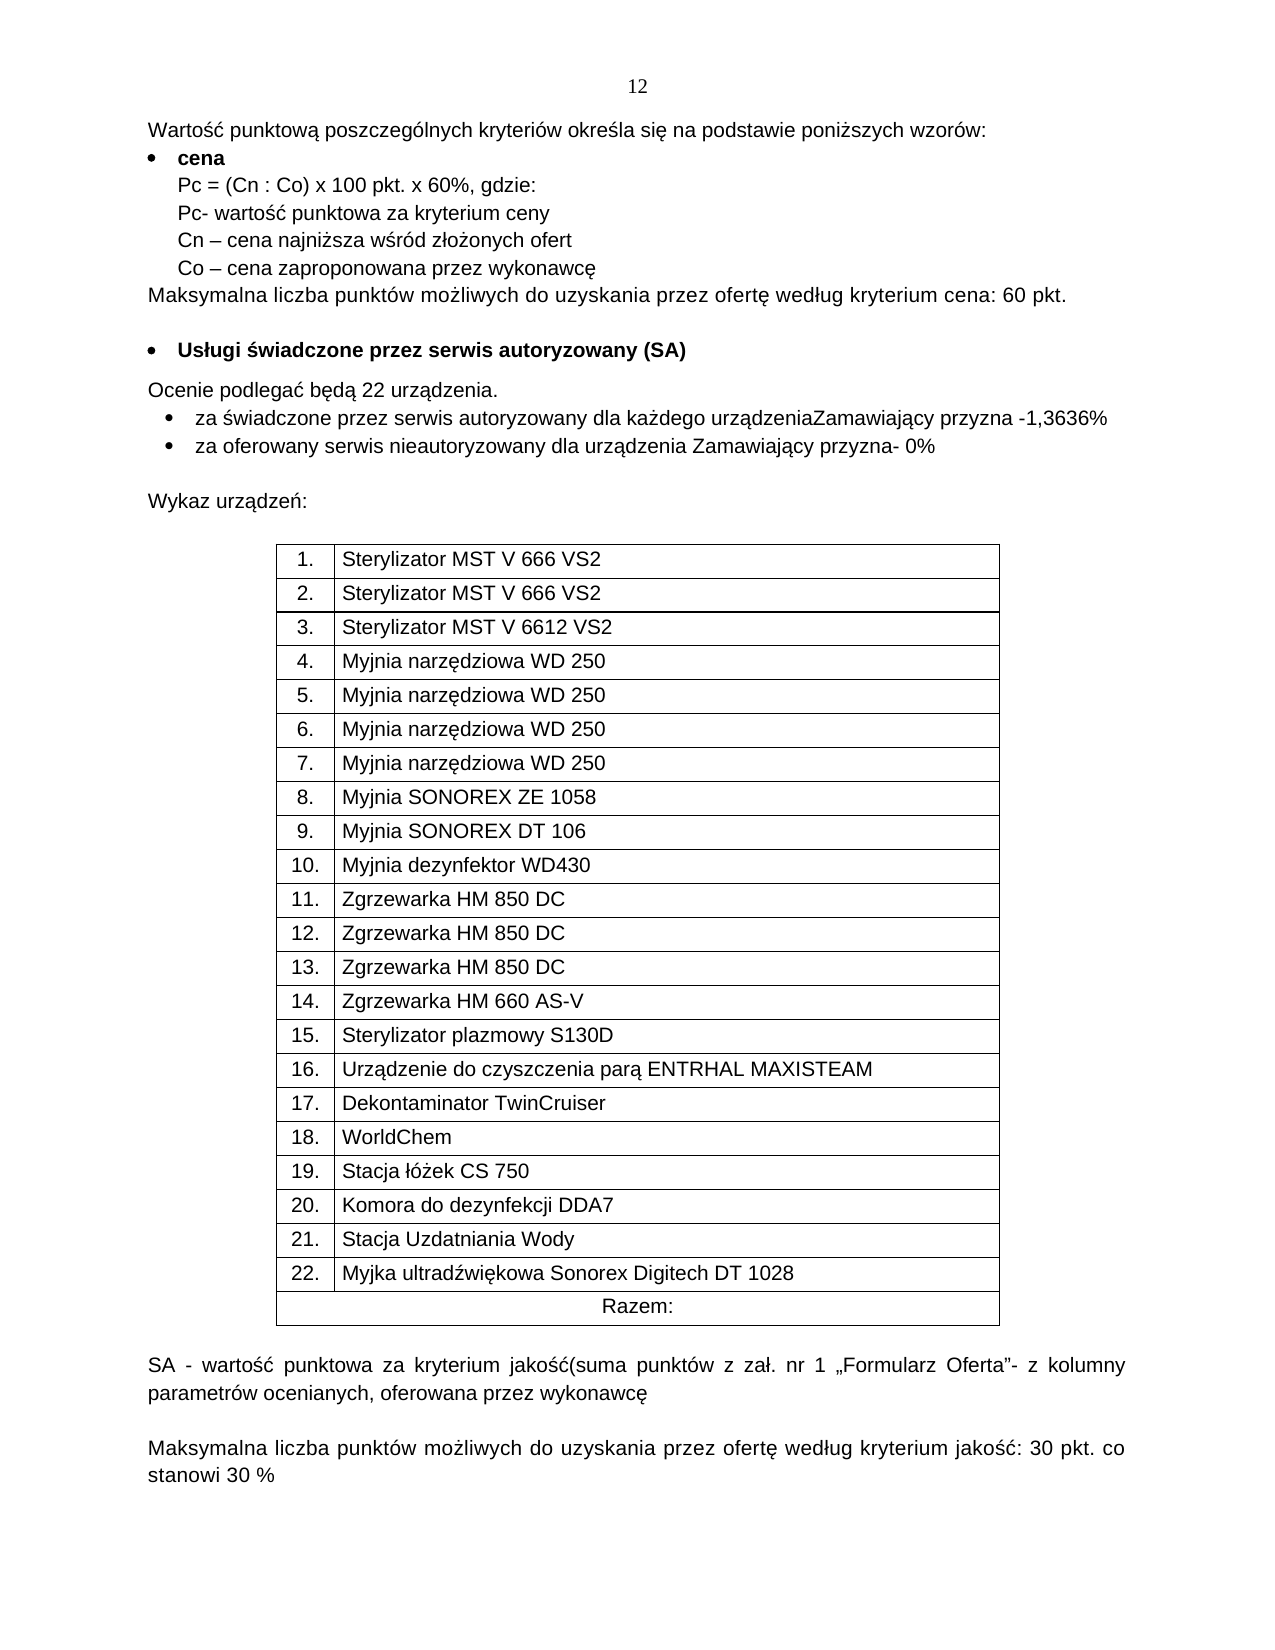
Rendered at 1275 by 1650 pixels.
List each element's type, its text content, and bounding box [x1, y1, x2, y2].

table_cell Urządzenie do czyszczenia parą ENTRHAL MAXISTEAM [335, 1054, 999, 1087]
table_cell 3. [277, 613, 334, 645]
table_cell Myjnia narzędziowa WD 250 [335, 646, 999, 679]
table_cell 22. [277, 1258, 334, 1291]
list cena [148, 146, 1127, 170]
table_cell 19. [277, 1156, 334, 1189]
table_cell Myjnia SONOREX ZE 1058 [335, 782, 999, 815]
table_cell Sterylizator MST V 666 VS2 [335, 579, 999, 611]
text Co – cena zaproponowana przez wykonawcę [148, 256, 1127, 280]
table_cell Sterylizator plazmowy S130D [335, 1020, 999, 1053]
table_cell 10. [277, 850, 334, 883]
text Ocenie podlegać będą 22 urządzenia. [148, 378, 1127, 402]
table_cell 4. [277, 646, 334, 679]
table_cell 14. [277, 986, 334, 1019]
table_cell Myjnia SONOREX DT 106 [335, 816, 999, 849]
table_cell Sterylizator MST V 6612 VS2 [335, 613, 999, 645]
table_header 1. [277, 545, 334, 577]
text Pc = (Cn : Co) x 100 pkt. x 60%, gdzie: [148, 173, 1127, 197]
table_cell 15. [277, 1020, 334, 1053]
table_cell WorldChem [335, 1122, 999, 1155]
table_cell Komora do dezynfekcji DDA7 [335, 1190, 999, 1223]
table_cell Dekontaminator TwinCruiser [335, 1088, 999, 1121]
table_cell Myjnia dezynfektor WD430 [335, 850, 999, 883]
text Wykaz urządzeń: [148, 488, 1127, 512]
text Wartość punktową poszczególnych kryteriów określa się na podstawie poniższych wzorów: [148, 118, 1127, 142]
table_cell Zgrzewarka HM 850 DC [335, 952, 999, 985]
table_cell 11. [277, 884, 334, 917]
table_cell 21. [277, 1224, 334, 1257]
text Cn – cena najniższa wśród złożonych ofert [148, 228, 1127, 252]
table_cell 20. [277, 1190, 334, 1223]
table_cell 9. [277, 816, 334, 849]
table_cell 17. [277, 1088, 334, 1121]
table_cell Myjnia narzędziowa WD 250 [335, 714, 999, 747]
list Usługi świadczone przez serwis autoryzowany (SA) [148, 338, 1127, 362]
text Pc- wartość punktowa za kryterium ceny [148, 201, 1127, 225]
list za oferowany serwis nieautoryzowany dla urządzenia Zamawiający przyzna- 0% [165, 433, 1127, 457]
table_cell Zgrzewarka HM 850 DC [335, 884, 999, 917]
table_cell Myjka ultradźwiękowa Sonorex Digitech DT 1028 [335, 1258, 999, 1291]
table_cell 18. [277, 1122, 334, 1155]
table_cell Stacja Uzdatniania Wody [335, 1224, 999, 1257]
table_cell 12. [277, 918, 334, 951]
table_cell 8. [277, 782, 334, 815]
table_cell 13. [277, 952, 334, 985]
table_cell Razem: [277, 1292, 999, 1324]
table_cell Zgrzewarka HM 660 AS-V [335, 986, 999, 1019]
table_cell Zgrzewarka HM 850 DC [335, 918, 999, 951]
text SA - wartość punktowa za kryterium jakość(suma punktów z zał. nr 1 „Formularz Oferta”- z kolumny parametrów ocenianych, oferowana przez wykonawcę [148, 1353, 1127, 1405]
list za świadczone przez serwis autoryzowany dla każdego urządzeniaZamawiający przyzna -1,3636% [165, 406, 1127, 430]
table_cell 5. [277, 680, 334, 713]
table_header Sterylizator MST V 666 VS2 [335, 545, 999, 577]
text Maksymalna liczba punktów możliwych do uzyskania przez ofertę według kryterium jakość: 30 pkt. co stanowi 30 % [148, 1436, 1127, 1487]
text Maksymalna liczba punktów możliwych do uzyskania przez ofertę według kryterium cena: 60 pkt. [148, 283, 1127, 307]
table_cell 2. [277, 579, 334, 611]
table_cell Myjnia narzędziowa WD 250 [335, 680, 999, 713]
table_cell 7. [277, 748, 334, 781]
table_cell Myjnia narzędziowa WD 250 [335, 748, 999, 781]
table_cell 6. [277, 714, 334, 747]
table_cell Stacja łóżek CS 750 [335, 1156, 999, 1189]
table_cell 16. [277, 1054, 334, 1087]
